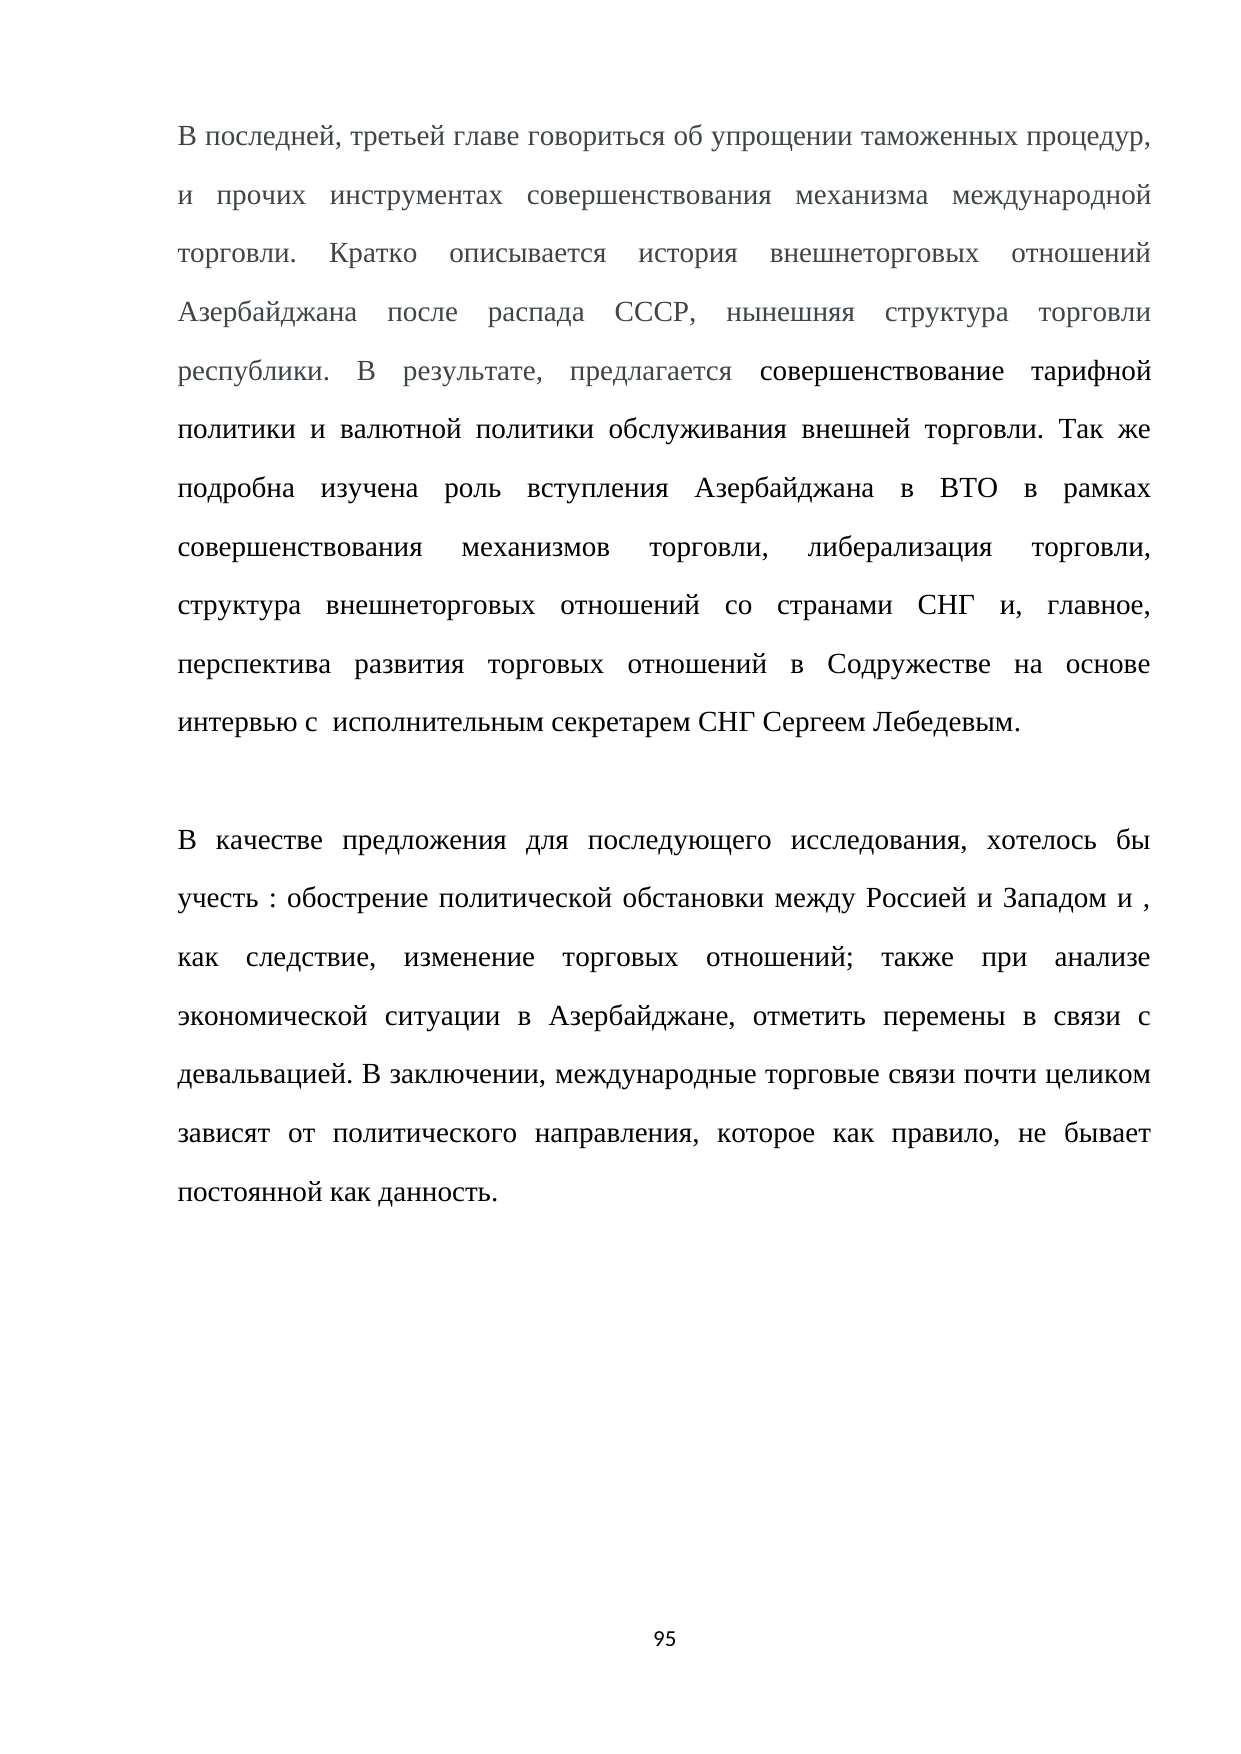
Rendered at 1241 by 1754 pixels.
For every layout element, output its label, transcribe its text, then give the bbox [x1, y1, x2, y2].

text В последней, третьей главе говориться об упрощении таможенных процедур, и прочих инструментах совершенствования механизма международной торговли. Кратко описывается история внешнеторговых отношений Азербайджана после распада СССР, нынешняя структура торговли республики. В результате, предлагается совершенствование тарифной политики и валютной политики обслуживания внешней торговли. Так же подробна изучена роль вступления Азербайджана в ВТО в рамках совершенствования механизмов торговли, либерализация торговли, структура внешнеторговых отношений со странами СНГ и, главное, перспектива развития торговых отношений в Содружестве на основе интервью с исполнительным секретарем СНГ Сергеем Лебедевым. [177, 118, 1152, 738]
text В качестве предложения для последующего исследования, хотелось бы учесть : обострение политической обстановки между Россией и Западом и , как следствие, изменение торговых отношений; также при анализе экономической ситуации в Азербайджане, отметить перемены в связи с девальвацией. В заключении, международные торговые связи почти целиком зависят от политического направления, которое как правило, не бывает постоянной как данность. [177, 822, 1152, 1115]
text В качестве предложения для последующего исследования, хотелось бы учесть : обострение политической обстановки между Россией и Западом и , как следствие, изменение торговых отношений; также при анализе экономической ситуации в Азербайджане, отметить перемены в связи с девальвацией. В заключении, международные торговые связи почти целиком зависят от политического направления, которое как правило, не бывает постоянной как данность. [177, 1149, 1152, 1207]
